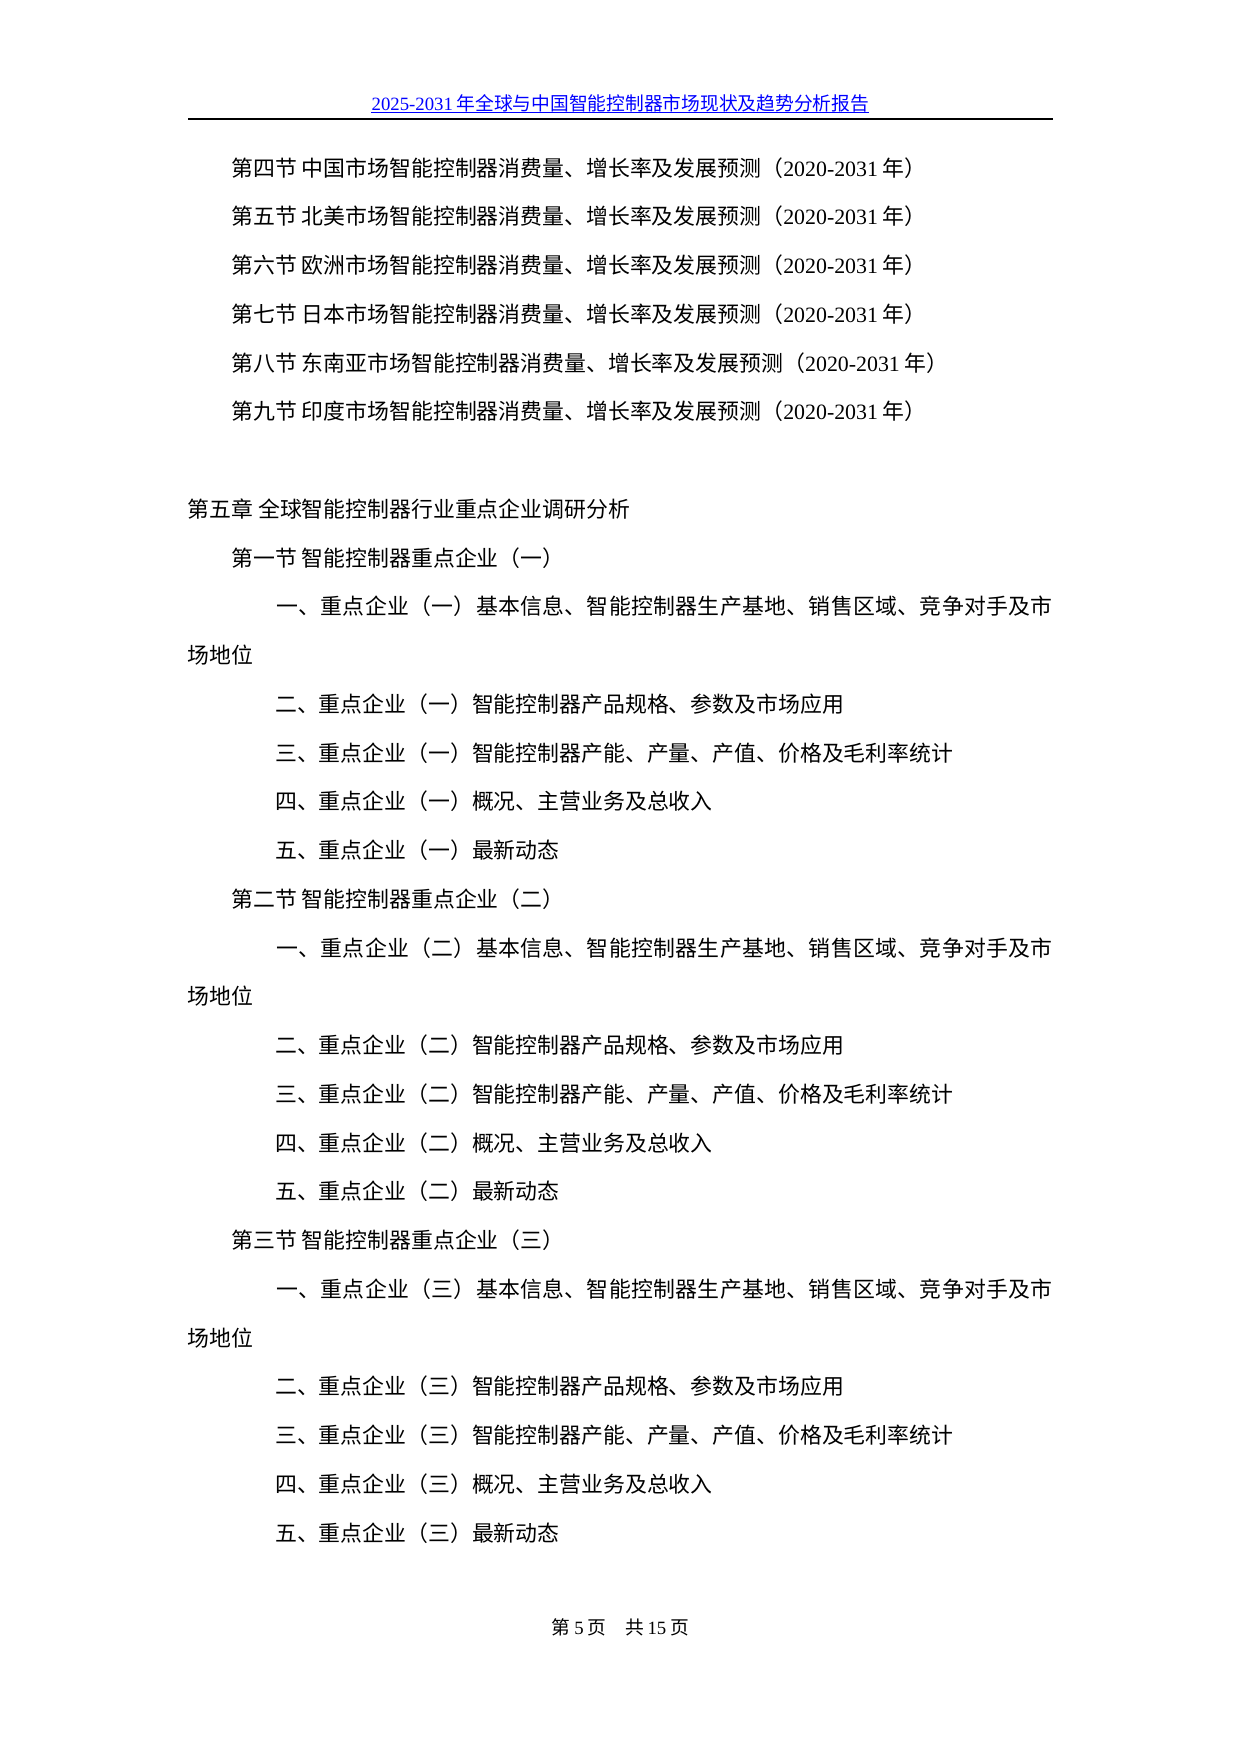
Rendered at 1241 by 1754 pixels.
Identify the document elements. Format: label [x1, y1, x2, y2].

text [187, 150, 1053, 1548]
